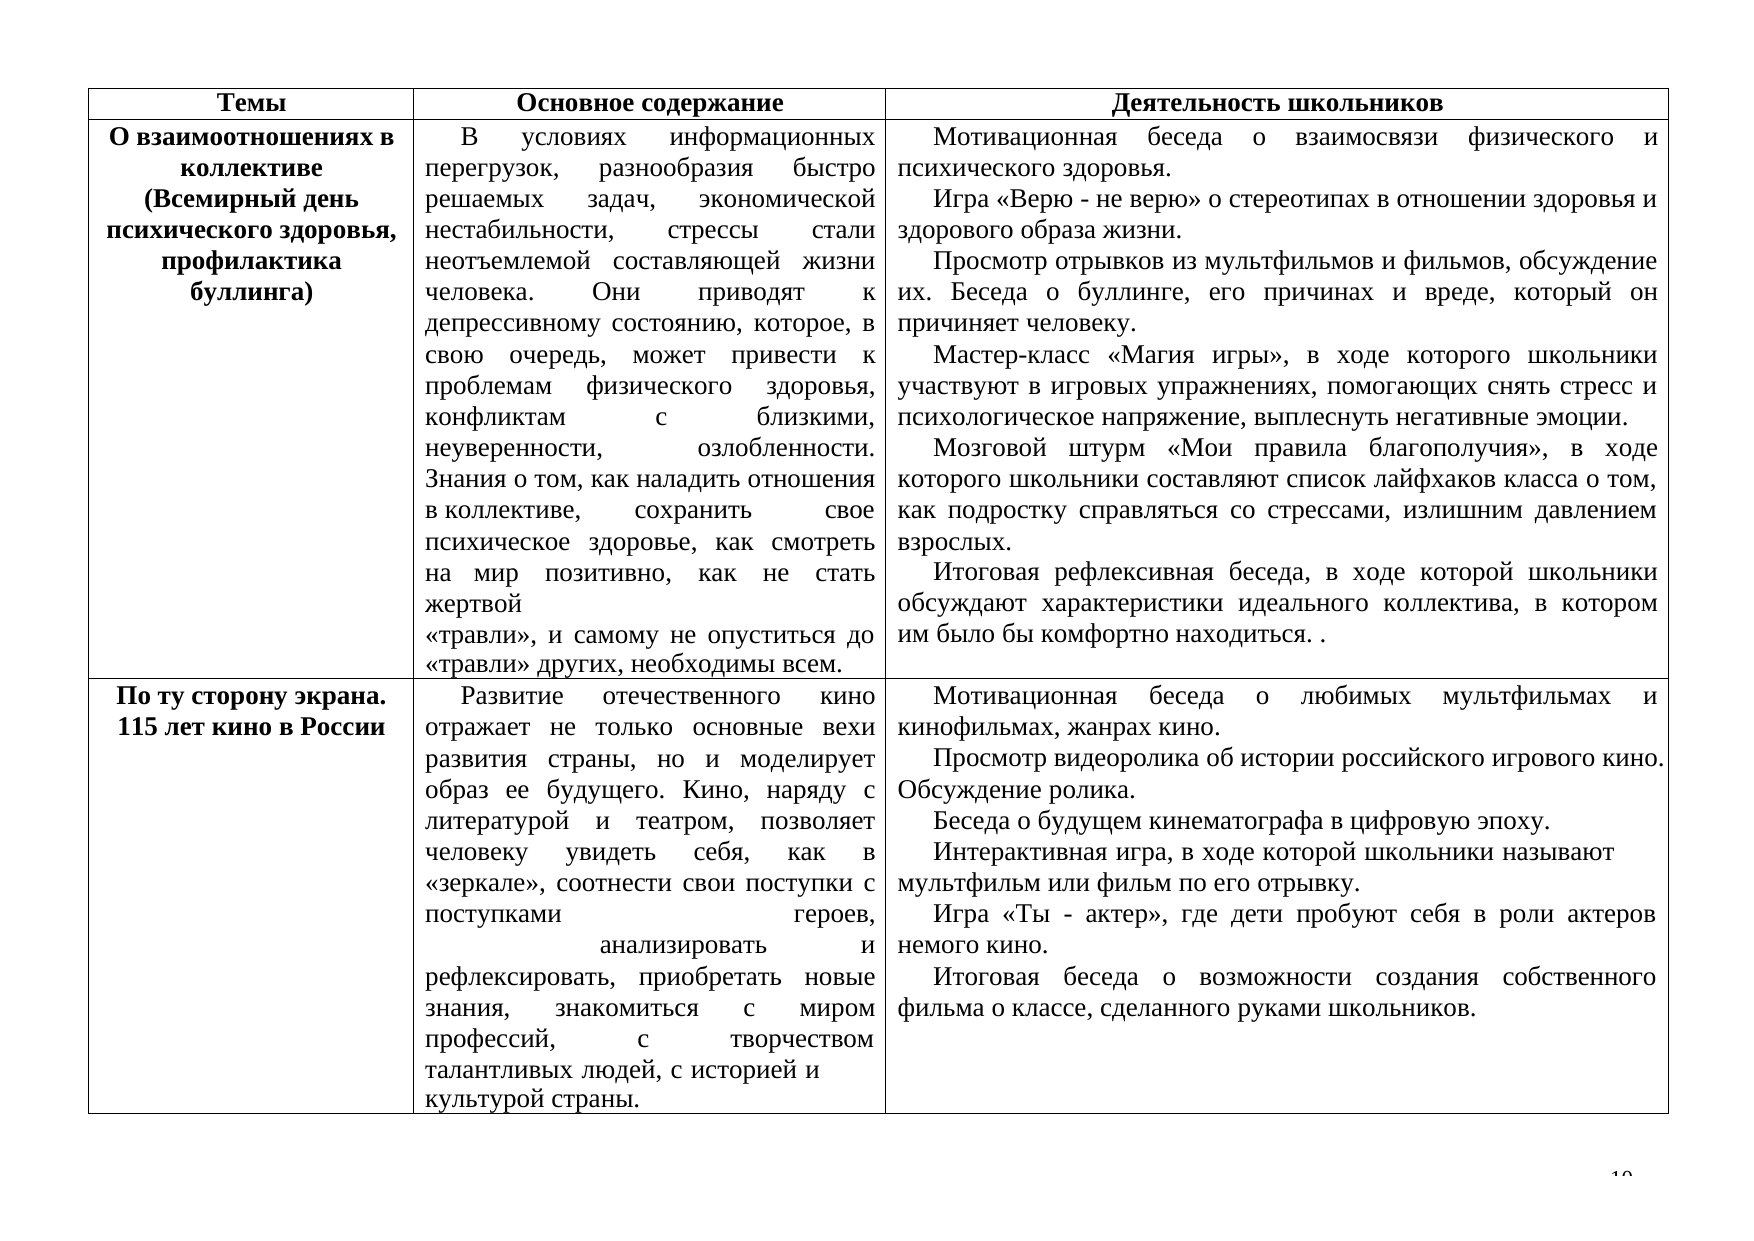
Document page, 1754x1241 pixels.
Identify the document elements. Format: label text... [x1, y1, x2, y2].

table_cell Развитие отечественного кино отражает не только основные вехи развития страны, но и моделирует образ ее будущего. Кино, наряду с литературой и театром, позволяет человеку увидеть себя, как в «зеркале», соотнести свои поступки с поступками героев, анализировать и рефлексировать, приобретать новые знания, знакомиться с миром профессий, с творчеством талантливых людей, с историей и культурой страны. [414, 679, 885, 1113]
table_cell В условиях информационных перегрузок, разнообразия быстро решаемых задач, экономической нестабильности, стрессы стали неотъемлемой составляющей жизни человека. Они приводят к депрессивному состоянию, которое, в свою очередь, может привести к проблемам физического здоровья, конфликтам с близкими, неуверенности, озлобленности. Знания о том, как наладить отношения в коллективе, сохранить свое психическое здоровье, как смотреть на мир позитивно, как не стать жертвой «травли», и самому не опуститься до «травли» других, необходимы всем. [414, 120, 885, 678]
table_cell Мотивационная беседа о любимых мультфильмах и кинофильмах, жанрах кино. Просмотр видеоролика об истории российского игрового кино. Обсуждение ролика. Беседа о будущем кинематографа в цифровую эпоху. Интерактивная игра, в ходе которой школьники называют мультфильм или фильм по его отрывку. Игра «Ты - актер», где дети пробуют себя в роли актеров немого кино. Итоговая беседа о возможности создания собственного фильма о классе, сделанного руками школьников. [886, 679, 1668, 1113]
table_cell О взаимоотношениях в коллективе (Всемирный день психического здоровья, профилактика буллинга) [89, 120, 413, 678]
table_header Деятельность школьников [886, 89, 1668, 119]
table_header Основное содержание [414, 89, 885, 119]
table_cell Мотивационная беседа о взаимосвязи физического и психического здоровья. Игра «Верю - не верю» о стереотипах в отношении здоровья и здорового образа жизни. Просмотр отрывков из мультфильмов и фильмов, обсуждение их. Беседа о буллинге, его причинах и вреде, который он причиняет человеку. Мастер-класс «Магия игры», в ходе которого школьники участвуют в игровых упражнениях, помогающих снять стресс и психологическое напряжение, выплеснуть негативные эмоции. Мозговой штурм «Мои правила благополучия», в ходе которого школьники составляют список лайфхаков класса о том, как подростку справляться со стрессами, излишним давлением взрослых. Итоговая рефлексивная беседа, в ходе которой школьники обсуждают характеристики идеального коллектива, в котором им было бы комфортно находиться. . [886, 120, 1668, 678]
table_header Темы [89, 89, 413, 119]
table_cell По ту сторону экрана. 115 лет кино в России [89, 679, 413, 1113]
